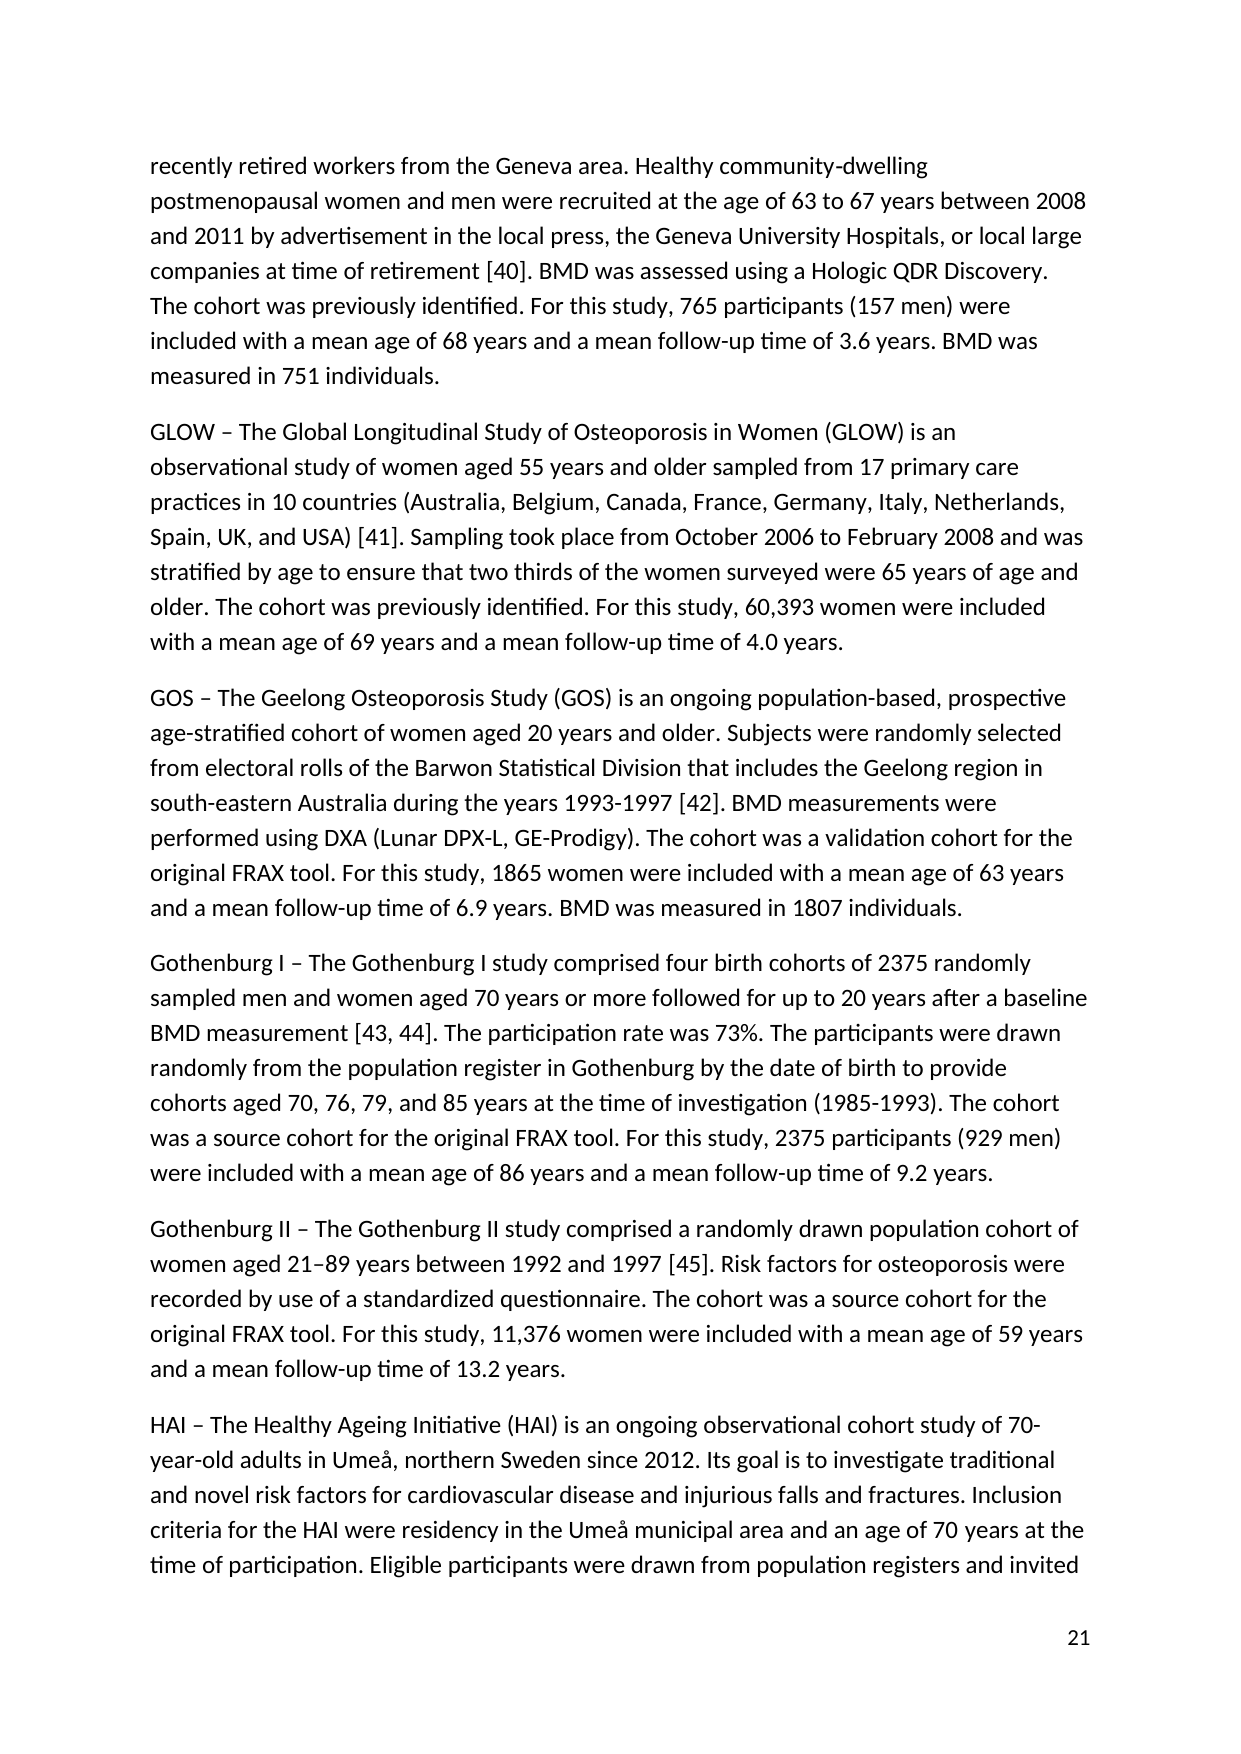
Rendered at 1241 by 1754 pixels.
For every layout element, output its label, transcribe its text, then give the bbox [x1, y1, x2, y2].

text Gothenburg I – The Gothenburg I study comprised four birth cohorts of 2375 randomly sampled men and women aged 70 years or more followed for up to 20 years after a baseline BMD measurement [43, 44]. The participation rate was 73%. The participants were drawn randomly from the population register in Gothenburg by the date of birth to provide cohorts aged 70, 76, 79, and 85 years at the time of investigation (1985-1993). The cohort was a source cohort for the original FRAX tool. For this study, 2375 participants (929 men) were included with a mean age of 86 years and a mean follow-up time of 9.2 years. [150, 947, 1090, 1188]
text GOS – The Geelong Osteoporosis Study (GOS) is an ongoing population-based, prospective age-stratified cohort of women aged 20 years and older. Subjects were randomly selected from electoral rolls of the Barwon Statistical Division that includes the Geelong region in south-eastern Australia during the years 1993-1997 [42]. BMD measurements were performed using DXA (Lunar DPX-L, GE-Prodigy). The cohort was a validation cohort for the original FRAX tool. For this study, 1865 women were included with a mean age of 63 years and a mean follow-up time of 6.9 years. BMD was measured in 1807 individuals. [150, 682, 1090, 922]
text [150, 1409, 1090, 1580]
text Gothenburg II – The Gothenburg II study comprised a randomly drawn population cohort of women aged 21–89 years between 1992 and 1997 [45]. Risk factors for osteoporosis were recorded by use of a standardized questionnaire. The cohort was a source cohort for the original FRAX tool. For this study, 11,376 women were included with a mean age of 59 years and a mean follow-up time of 13.2 years. [150, 1213, 1090, 1384]
text GLOW – The Global Longitudinal Study of Osteoporosis in Women (GLOW) is an observational study of women aged 55 years and older sampled from 17 primary care practices in 10 countries (Australia, Belgium, Canada, France, Germany, Italy, Netherlands, Spain, UK, and USA) [41]. Sampling took place from October 2006 to February 2008 and was stratified by age to ensure that two thirds of the women surveyed were 65 years of age and older. The cohort was previously identified. For this study, 60,393 women were included with a mean age of 69 years and a mean follow-up time of 4.0 years. [150, 416, 1090, 656]
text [150, 150, 1090, 391]
